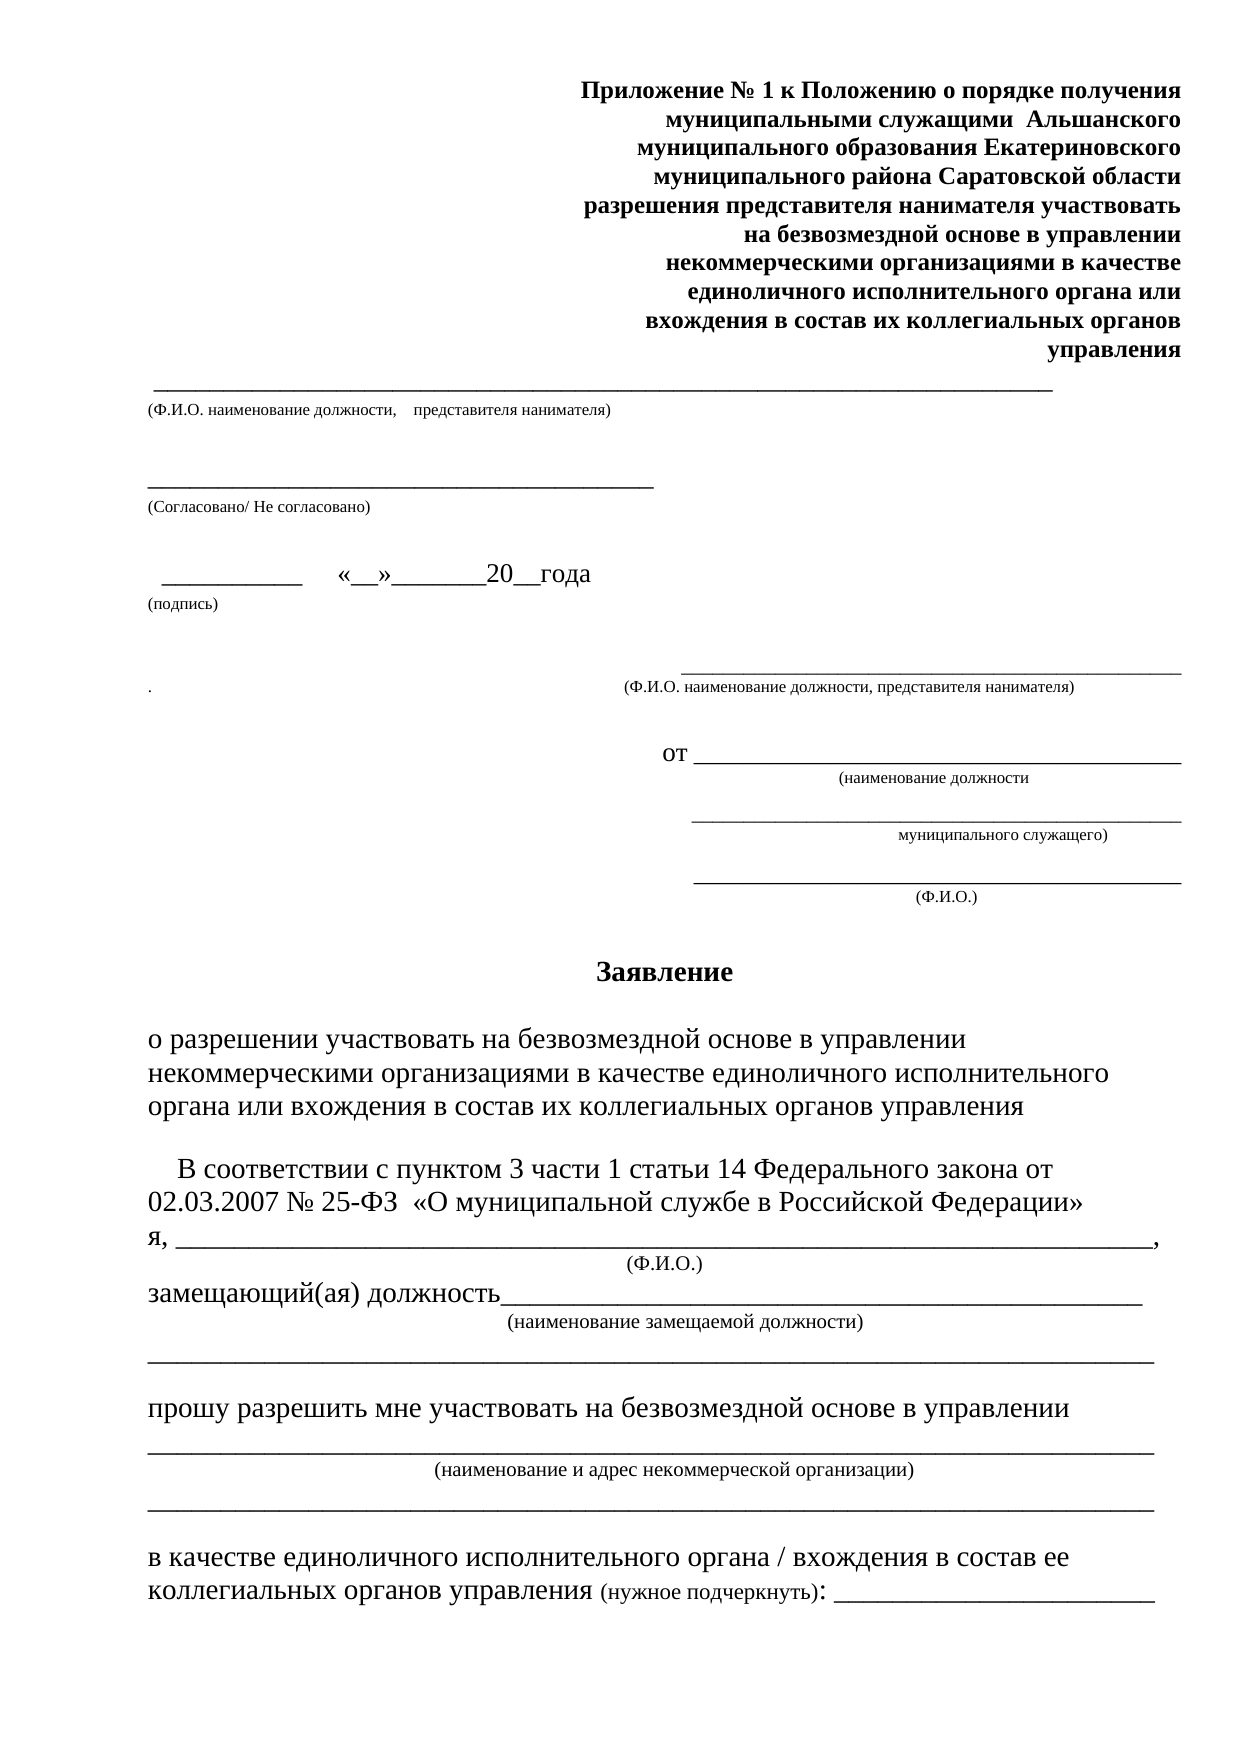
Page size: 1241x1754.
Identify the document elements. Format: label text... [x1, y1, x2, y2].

text ________________________________________________ [148, 653, 1181, 677]
text в качестве единоличного исполнительного органа / вхождения в состав ее коллегиальных органов управления (нужное подчеркнуть): ______________________ [148, 1539, 1181, 1606]
text ____________________________________ (Согласовано/ Не согласовано) [148, 459, 1181, 530]
text органа или вхождения в состав их коллегиальных органов управления [148, 1088, 1181, 1122]
text __________ «__»_______20__года (подпись) [148, 556, 1181, 627]
text _____________________________________________________________________ [148, 1424, 1181, 1457]
text прошу разрешить мне участвовать на безвозмездной основе в управлении [148, 1390, 1181, 1424]
text от _______________________________________ [148, 736, 1181, 767]
text (наименование замещаемой должности) [148, 1309, 1181, 1333]
text о разрешении участвовать на безвозмездной основе в управлении некоммерческими организациями в качестве единоличного исполнительного [148, 1021, 1181, 1088]
text замещающий(ая) должность____________________________________________ [148, 1275, 1181, 1309]
text Заявление [148, 954, 1181, 988]
text . (Ф.И.О. наименование должности, представителя нанимателя) [148, 677, 1181, 710]
text _______________________________________________ [148, 801, 1181, 825]
text ________________________________________________________________ (Ф.И.О. наименование должности, представителя нанимателя) [148, 362, 1181, 433]
text (Ф.И.О.) [148, 1251, 1181, 1275]
text (Ф.И.О.) [148, 887, 1181, 921]
text _______________________________________ [148, 858, 1181, 887]
text Приложение № 1 к Положению о порядке получения муниципальными служащими Альшанского муниципального образования Екатериновского муниципального района Саратовской области разрешения представителя нанимателя участвовать на безвозмездной основе в управлении некоммерческими организациями в качестве единоличного исполнительного органа или вхождения в состав их коллегиальных органов управления [560, 75, 1181, 362]
text (наименование и адрес некоммерческой организации) [148, 1457, 1181, 1481]
text муниципального служащего) [148, 825, 1181, 858]
text я, ___________________________________________________________________, [148, 1218, 1181, 1251]
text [148, 1481, 1181, 1515]
text В соответствии с пунктом 3 части 1 статьи 14 Федерального закона от 02.03.2007 № 25-ФЗ «О муниципальной службе в Российской Федерации» [148, 1151, 1181, 1218]
text (наименование должности [148, 767, 1181, 801]
text _____________________________________________________________________ [148, 1333, 1181, 1367]
